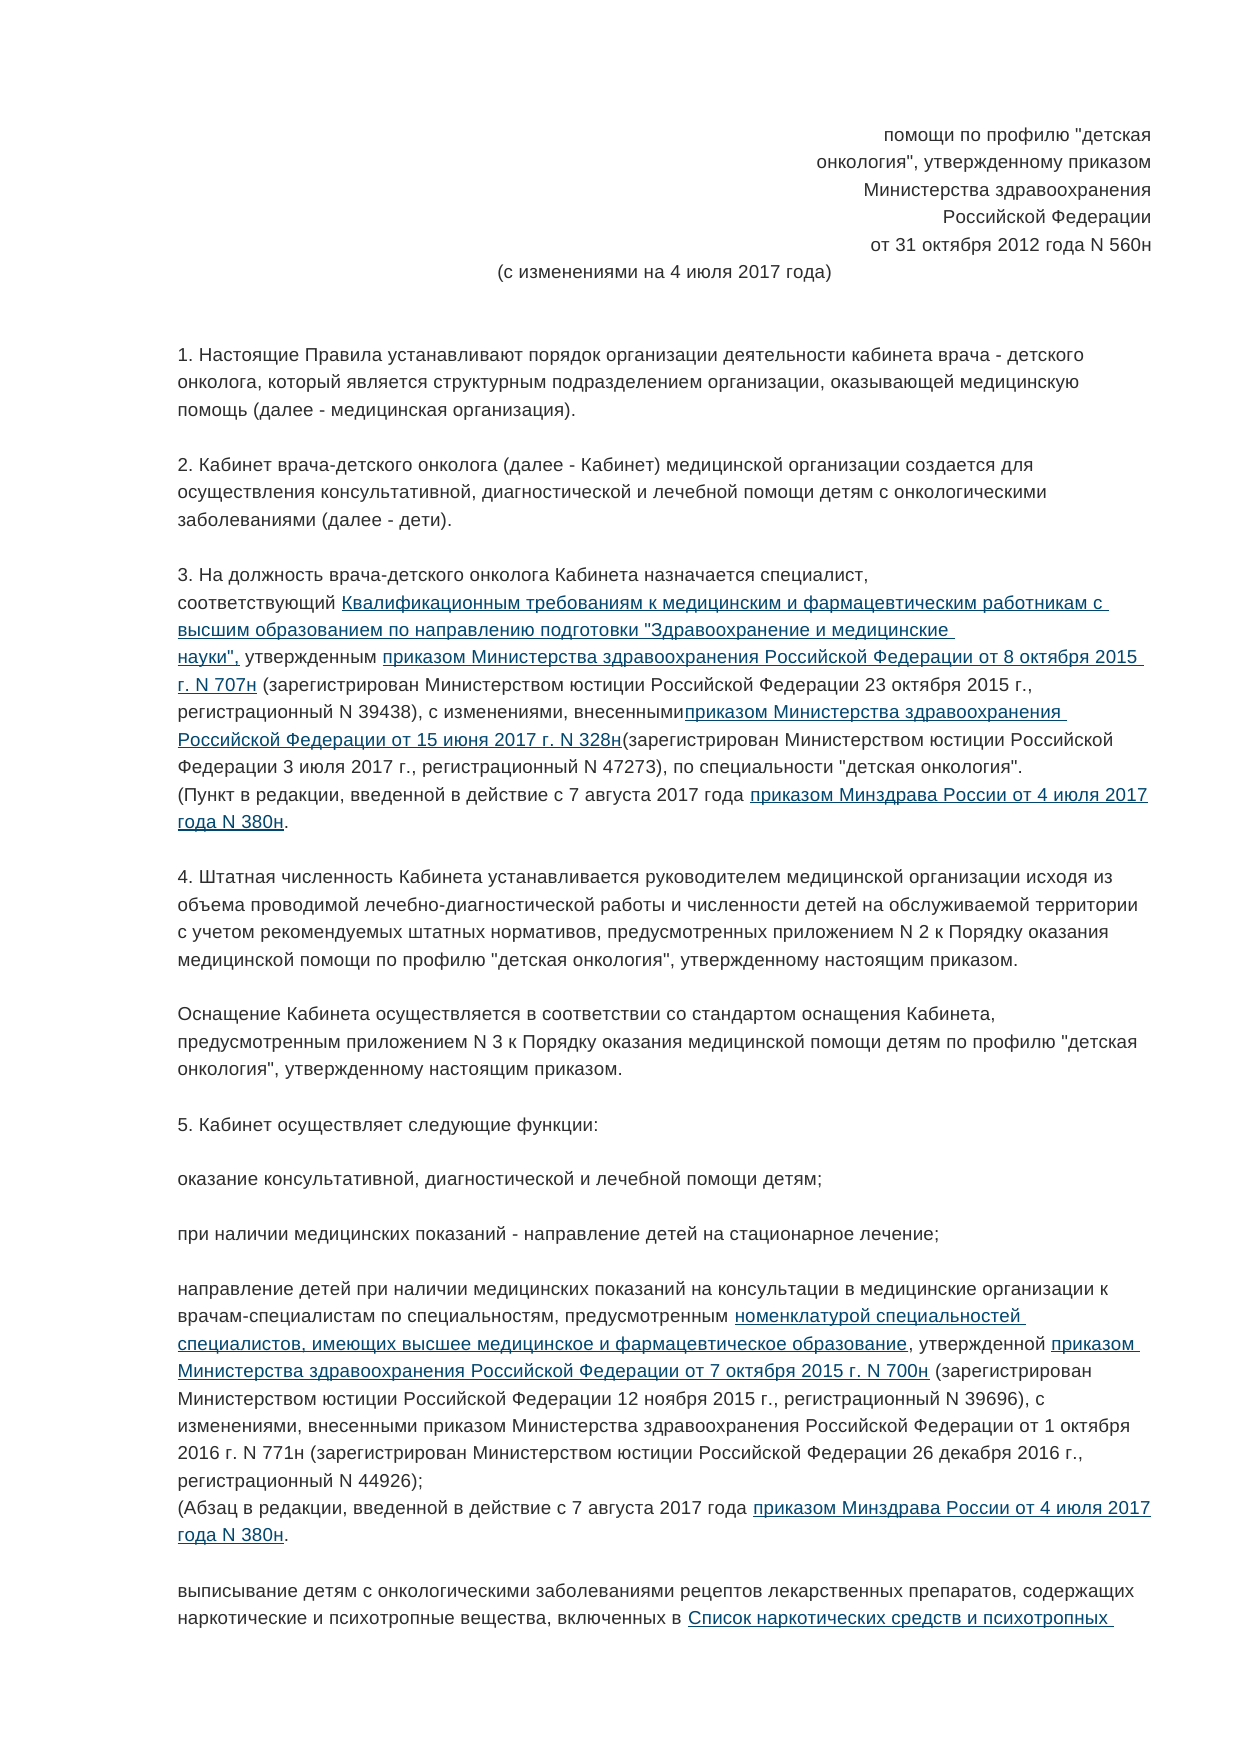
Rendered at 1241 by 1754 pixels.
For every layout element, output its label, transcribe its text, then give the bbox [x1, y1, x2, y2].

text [177, 118, 1152, 255]
text 3. На должность врача-детского онколога Кабинета назначается специалист, соответствующий Квалификационным требованиям к медицинским и фармацевтическим работникам с высшим образованием по направлению подготовки "Здравоохранение и медицинские науки", утвержденным приказом Министерства здравоохранения Российской Федерации от 8 октября 2015 г. N 707н (зарегистрирован Министерством юстиции Российской Федерации 23 октября 2015 г., регистрационный N 39438), с изменениями, внесеннымиприказом Министерства здравоохранения Российской Федерации от 15 июня 2017 г. N 328н(зарегистрирован Министерством юстиции Российской Федерации 3 июля 2017 г., регистрационный N 47273), по специальности "детская онкология". (Пункт в редакции, введенной в действие с 7 августа 2017 года приказом Минздрава России от 4 июля 2017 года N 380н. [177, 558, 1152, 860]
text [177, 1574, 1152, 1629]
text 4. Штатная численность Кабинета устанавливается руководителем медицинской организации исходя из объема проводимой лечебно-диагностической работы и численности детей на обслуживаемой территории с учетом рекомендуемых штатных нормативов, предусмотренных приложением N 2 к Порядку оказания медицинской помощи по профилю "детская онкология", утвержденному настоящим приказом. Оснащение Кабинета осуществляется в соответствии со стандартом оснащения Кабинета, предусмотренным приложением N 3 к Порядку оказания медицинской помощи детям по профилю "детская онкология", утвержденному настоящим приказом. [177, 860, 1152, 1107]
text (с изменениями на 4 июля 2017 года) [177, 255, 1152, 282]
text 5. Кабинет осуществляет следующие функции: оказание консультативной, диагностической и лечебной помощи детям; при наличии медицинских показаний - направление детей на стационарное лечение; направление детей при наличии медицинских показаний на консультации в медицинские организации к врачам-специалистам по специальностям, предусмотренным номенклатурой специальностей специалистов, имеющих высшее медицинское и фармацевтическое образование, утвержденной приказом Министерства здравоохранения Российской Федерации от 7 октября 2015 г. N 700н (зарегистрирован Министерством юстиции Российской Федерации 12 ноября 2015 г., регистрационный N 39696), с изменениями, внесенными приказом Министерства здравоохранения Российской Федерации от 1 октября 2016 г. N 771н (зарегистрирован Министерством юстиции Российской Федерации 26 декабря 2016 г., регистрационный N 44926); (Абзац в редакции, введенной в действие с 7 августа 2017 года приказом Минздрава России от 4 июля 2017 года N 380н. [177, 1107, 1152, 1574]
text 2. Кабинет врача-детского онколога (далее - Кабинет) медицинской организации создается для осуществления консультативной, диагностической и лечебной помощи детям с онкологическими заболеваниями (далее - дети). [177, 448, 1152, 558]
text 1. Настоящие Правила устанавливают порядок организации деятельности кабинета врача - детского онколога, который является структурным подразделением организации, оказывающей медицинскую помощь (далее - медицинская организация). [177, 338, 1152, 448]
